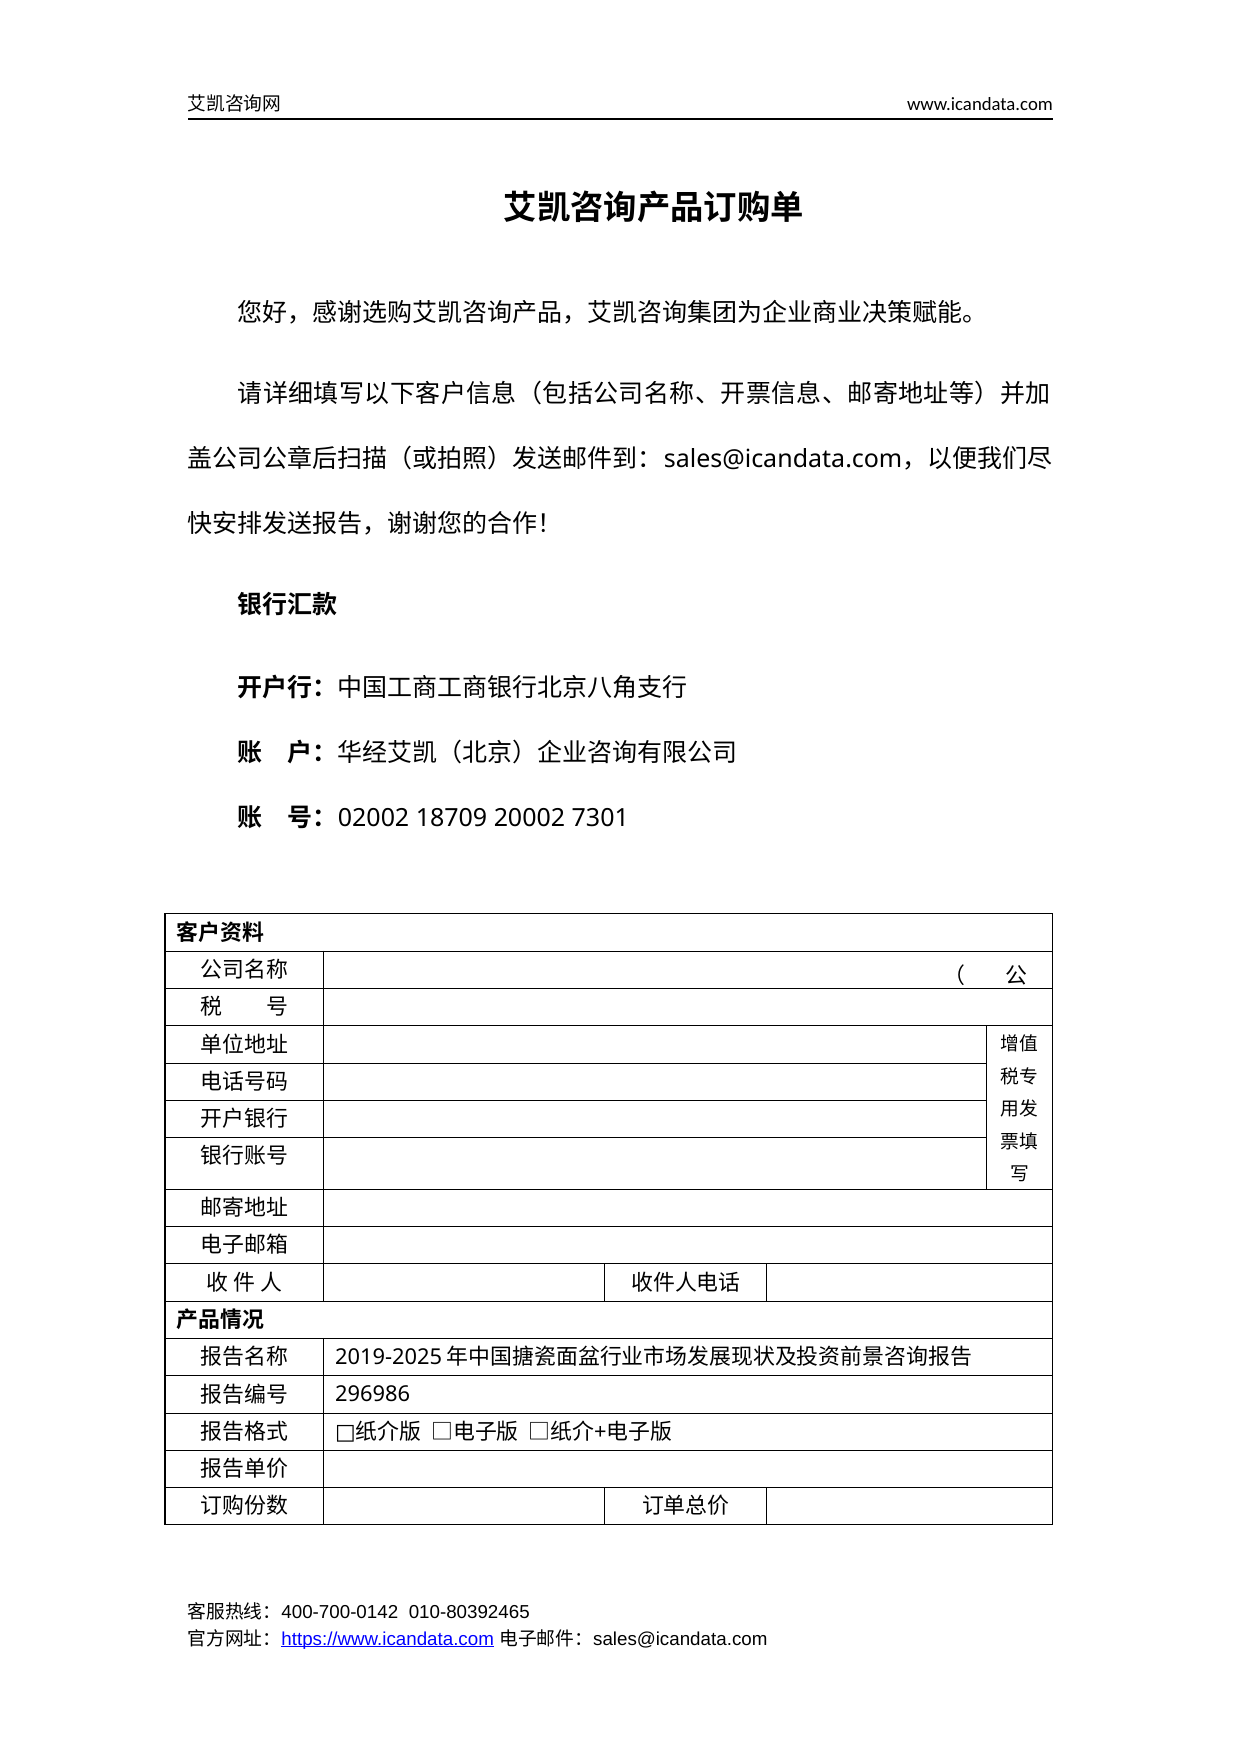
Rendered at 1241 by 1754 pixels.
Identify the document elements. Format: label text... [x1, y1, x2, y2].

text 艾凯咨询产品订购单 [187, 172, 1053, 237]
table_cell 收件人电话 [605, 1264, 766, 1301]
text 银行汇款 [187, 570, 1053, 635]
table_cell 税 号 [166, 989, 323, 1025]
table_cell [324, 1064, 986, 1100]
table_header 客户资料 [166, 914, 1052, 951]
table_cell 收 件 人 [166, 1264, 323, 1301]
table_cell 报告单价 [166, 1451, 323, 1487]
table_cell 296986 [324, 1376, 1052, 1412]
text 账 号：02002 18709 20002 7301 [187, 783, 1053, 848]
table_cell [324, 1488, 604, 1524]
table_cell 订购份数 [166, 1488, 323, 1524]
table_cell 订单总价 [605, 1488, 766, 1524]
table_cell [767, 1264, 1052, 1301]
table_cell 开户银行 [166, 1101, 323, 1137]
table_cell 报告格式 [166, 1414, 323, 1450]
table_cell [324, 1264, 604, 1301]
text 账 户：华经艾凯（北京）企业咨询有限公司 [187, 718, 1053, 783]
table_cell [324, 989, 1052, 1025]
table_cell 银行账号 [166, 1138, 323, 1189]
text 请详细填写以下客户信息（包括公司名称、开票信息、邮寄地址等）并加盖公司公章后扫描（或拍照）发送邮件到：sales@icandata.com，以便我们尽快安排发送报告，谢谢您的合作！ [187, 359, 1053, 554]
table_cell [324, 1451, 1052, 1487]
text 您好，感谢选购艾凯咨询产品，艾凯咨询集团为企业商业决策赋能。 [187, 278, 1053, 343]
table_cell [324, 1026, 986, 1062]
table_cell 报告编号 [166, 1376, 323, 1412]
table_cell 电子邮箱 [166, 1227, 323, 1263]
table_cell [324, 1227, 1052, 1263]
table_cell 2019-2025年中国搪瓷面盆行业市场发展现状及投资前景咨询报告 [324, 1339, 1052, 1375]
text 开户行：中国工商工商银行北京八角支行 [187, 653, 1053, 718]
table_cell 增值税专用发票填写 [987, 1026, 1052, 1189]
table_cell [324, 1190, 1052, 1226]
table_cell 电话号码 [166, 1064, 323, 1100]
table_cell [324, 1138, 986, 1189]
table_cell [767, 1488, 1052, 1524]
table_cell [324, 1101, 986, 1137]
table_cell □纸介版 □电子版 □纸介+电子版 [324, 1414, 1052, 1450]
table_cell 单位地址 [166, 1026, 323, 1062]
table_cell 产品情况 [166, 1302, 1052, 1338]
table_cell 公司名称 [166, 952, 323, 988]
table_cell 邮寄地址 [166, 1190, 323, 1226]
table_cell [324, 952, 1052, 988]
table_cell 报告名称 [166, 1339, 323, 1375]
